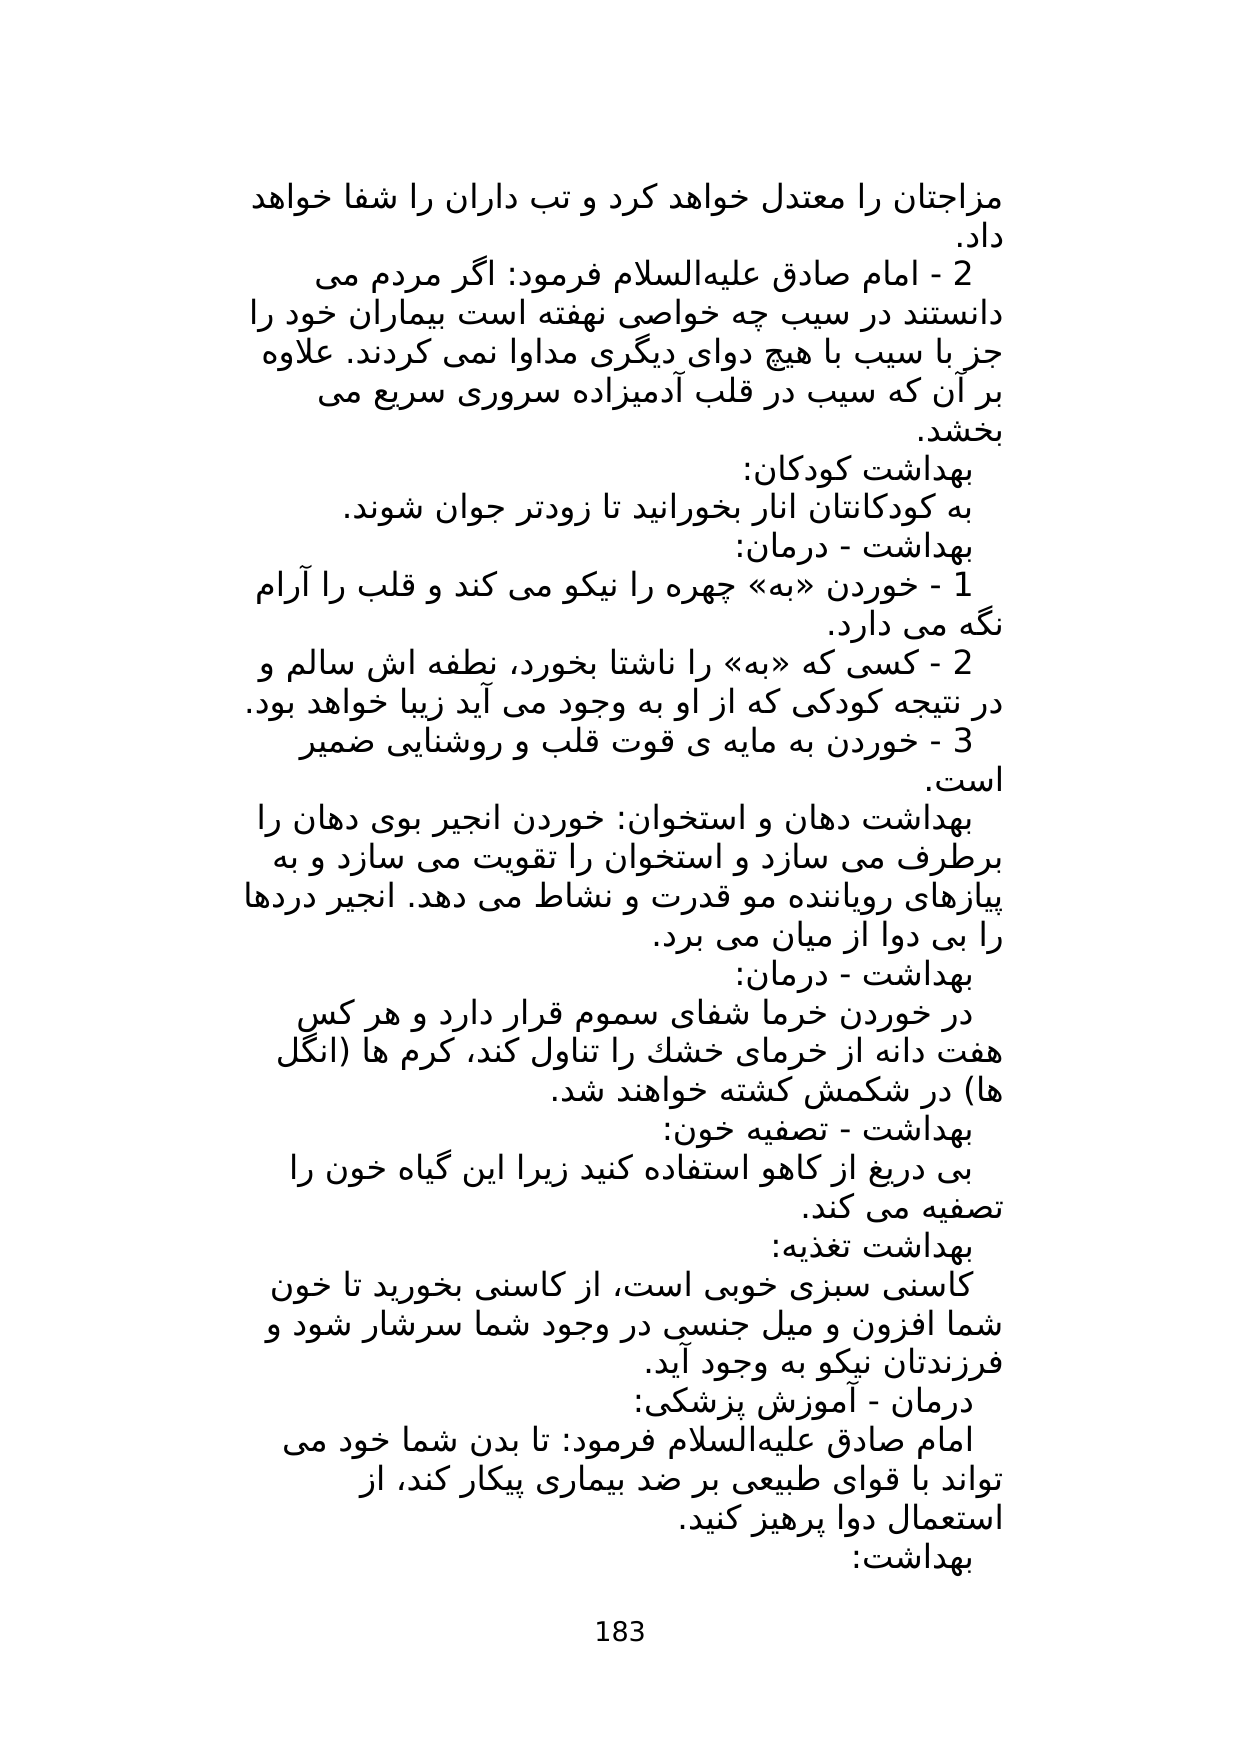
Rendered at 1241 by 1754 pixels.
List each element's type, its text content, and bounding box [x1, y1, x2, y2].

text بى دريغ از كاهو استفاده كنيد زيرا اين گياه خون را تصفيه مى كند. [236, 1148, 1004, 1226]
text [236, 177, 1004, 255]
text در خوردن خرما شفاى سموم قرار دارد و هر كس هفت دانه از خرماى خشك را تناول كند، كرم ها (انگل ها) در شكمش كشته خواهند شد. [236, 993, 1004, 1110]
text 2 - كسى كه «به» را ناشتا بخورد، نطفه اش سالم و در نتيجه كودكى كه از او به وجود مى آيد زيبا خواهد بود. [236, 643, 1004, 721]
text بهداشت: [236, 1537, 1004, 1576]
text درمان - آموزش پزشكى: [236, 1382, 1004, 1421]
text 1 - خوردن «به» چهره را نيكو مى كند و قلب را آرام نگه مى دارد. [236, 566, 1004, 643]
text بهداشت تغذيه: [236, 1226, 1004, 1265]
text بهداشت - درمان: [236, 954, 1004, 993]
text امام صادق عليه‌السلام فرمود: تا بدن شما خود مى تواند با قواى طبيعى بر ضد بيمارى پيكار كند، از استعمال دوا پرهيز كنيد. [236, 1421, 1004, 1537]
text 3 - خوردن به مايه ى قوت قلب و روشنايى ضمير است. [236, 721, 1004, 799]
text بهداشت كودكان: [236, 449, 1004, 488]
text 2 - امام صادق عليه‌السلام فرمود: اگر مردم مى دانستند در سيب چه خواصى نهفته است بيماران خود را جز با سيب با هيچ دواى ديگرى مداوا نمى كردند. علاوه بر آن كه سيب در قلب آدميزاده سرورى سريع مى بخشد. [236, 255, 1004, 449]
text بهداشت - تصفيه خون: [236, 1110, 1004, 1148]
text بهداشت دهان و استخوان: خوردن انجير بوى دهان را برطرف مى سازد و استخوان را تقويت مى سازد و به پيازهاى روياننده مو قدرت و نشاط مى دهد. انجير دردها را بى دوا از ميان مى برد. [236, 799, 1004, 954]
text به كودكانتان انار بخورانيد تا زودتر جوان شوند. [236, 488, 1004, 527]
text كاسنى سبزى خوبى است، از كاسنى بخوريد تا خون شما افزون و ميل جنسى در وجود شما سرشار شود و فرزندتان نيكو به وجود آيد. [236, 1265, 1004, 1382]
text بهداشت - درمان: [236, 527, 1004, 566]
